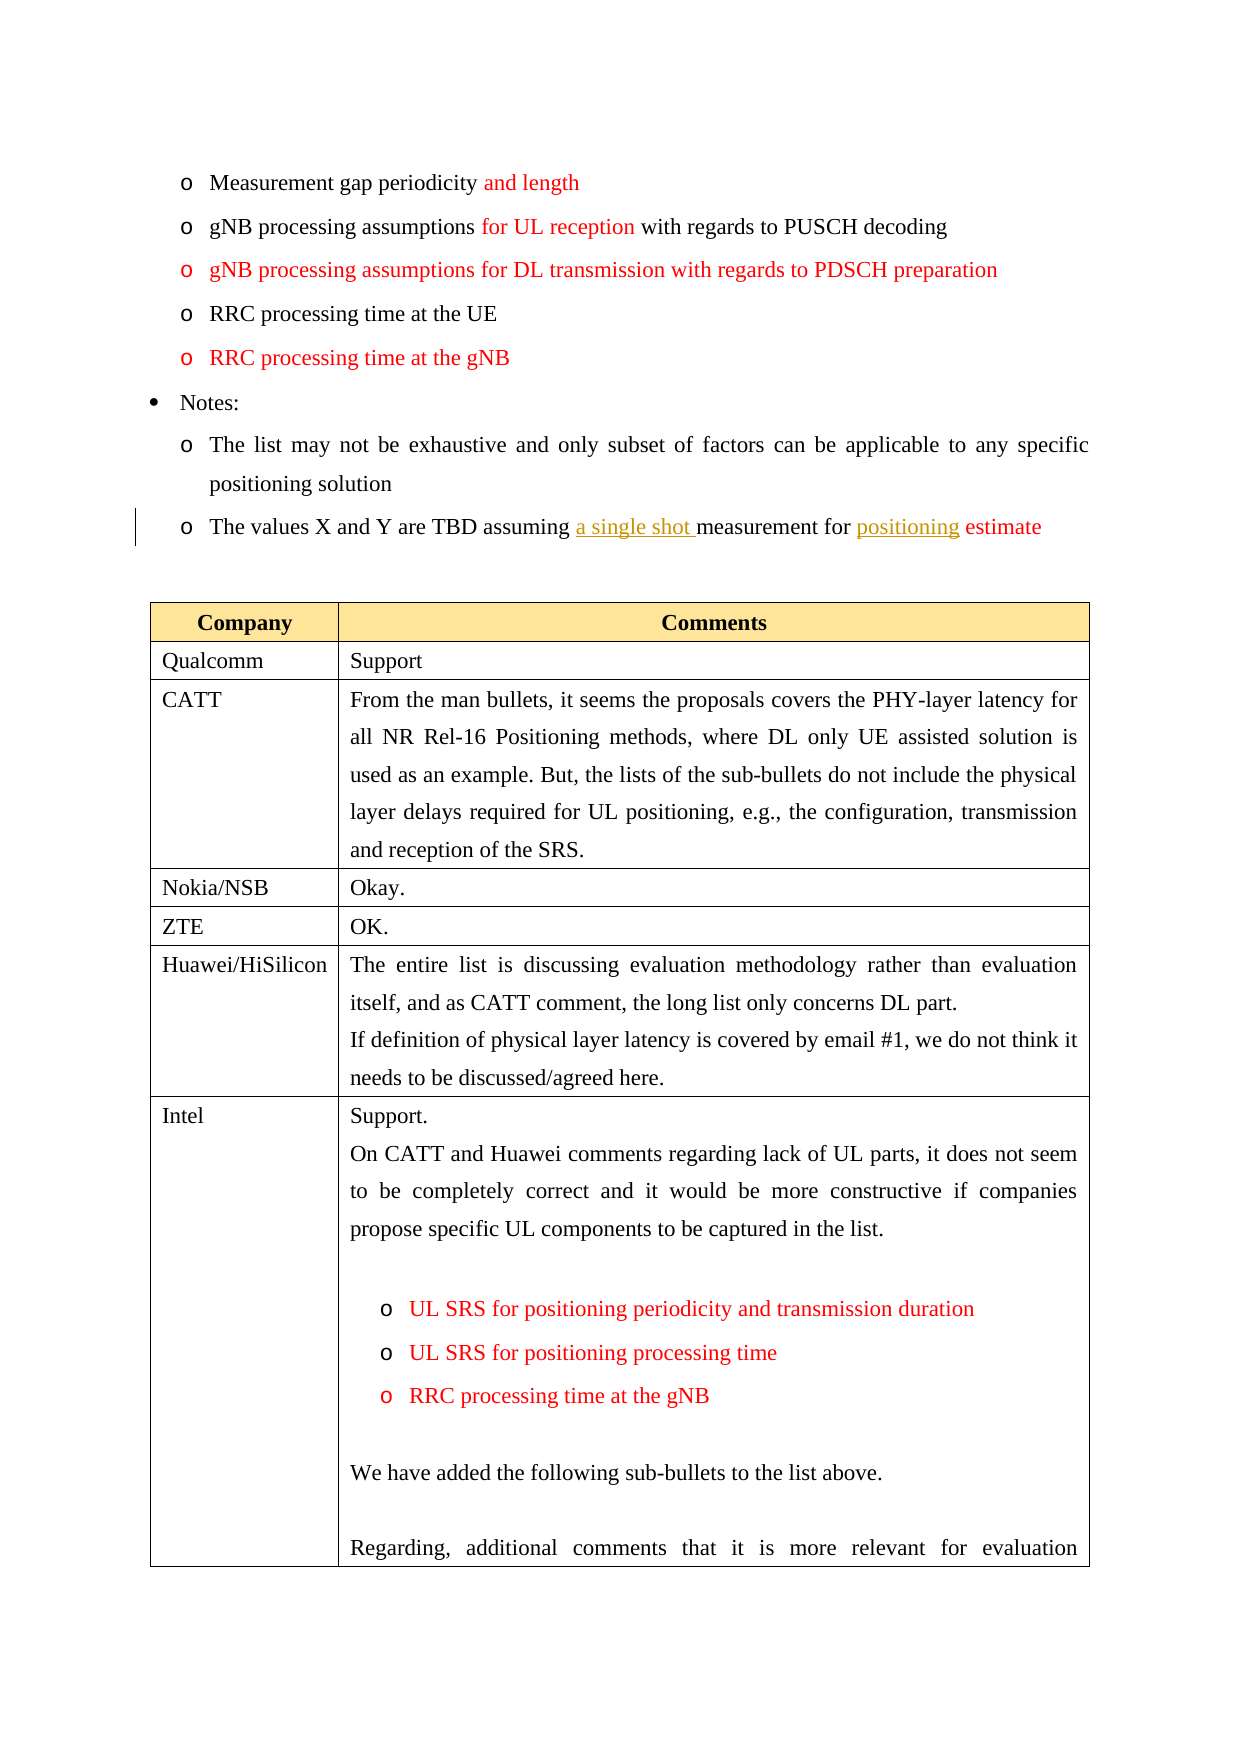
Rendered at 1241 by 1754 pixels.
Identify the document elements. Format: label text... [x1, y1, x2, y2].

table_cell Okay. [339, 869, 1089, 906]
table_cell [339, 1097, 1089, 1566]
table_cell ZTE [151, 907, 338, 945]
table_cell The entire list is discussing evaluation methodology rather than evaluation itself, and as CATT comment, the long list only concerns DL part. If definition of physical layer latency is covered by email #1, we do not think it needs to be discussed/agreed here. [339, 946, 1089, 1096]
table_cell OK. [339, 907, 1089, 945]
list gNB processing assumptions for DL transmission with regards to PDSCH preparation [179, 252, 1090, 289]
list RRC processing time at the UE [179, 296, 1090, 333]
table_cell Qualcomm [151, 642, 338, 679]
list The list may not be exhaustive and only subset of factors can be applicable to any specific positioning solution [179, 427, 1090, 502]
table_cell Huawei/HiSilicon [151, 946, 338, 1096]
table_cell Intel [151, 1097, 338, 1566]
table_cell From the man bullets, it seems the proposals covers the PHY-layer latency for all NR Rel-16 Positioning methods, where DL only UE assisted solution is used as an example. But, the lists of the sub-bullets do not include the physical layer delays required for UL positioning, e.g., the configuration, transmission and reception of the SRS. [339, 680, 1089, 868]
table_cell Support [339, 642, 1089, 679]
list The values X and Y are TBD assuming measurement for estimate [179, 508, 1090, 546]
list Measurement gap periodicity and length [179, 164, 1090, 202]
list Notes: [150, 383, 1090, 421]
list gNB processing assumptions for UL reception with regards to PUSCH decoding [179, 208, 1090, 246]
table_header Company [151, 603, 338, 641]
table_header Comments [339, 603, 1089, 641]
table_cell Nokia/NSB [151, 869, 338, 906]
list RRC processing time at the gNB [179, 339, 1090, 377]
table_cell CATT [151, 680, 338, 868]
